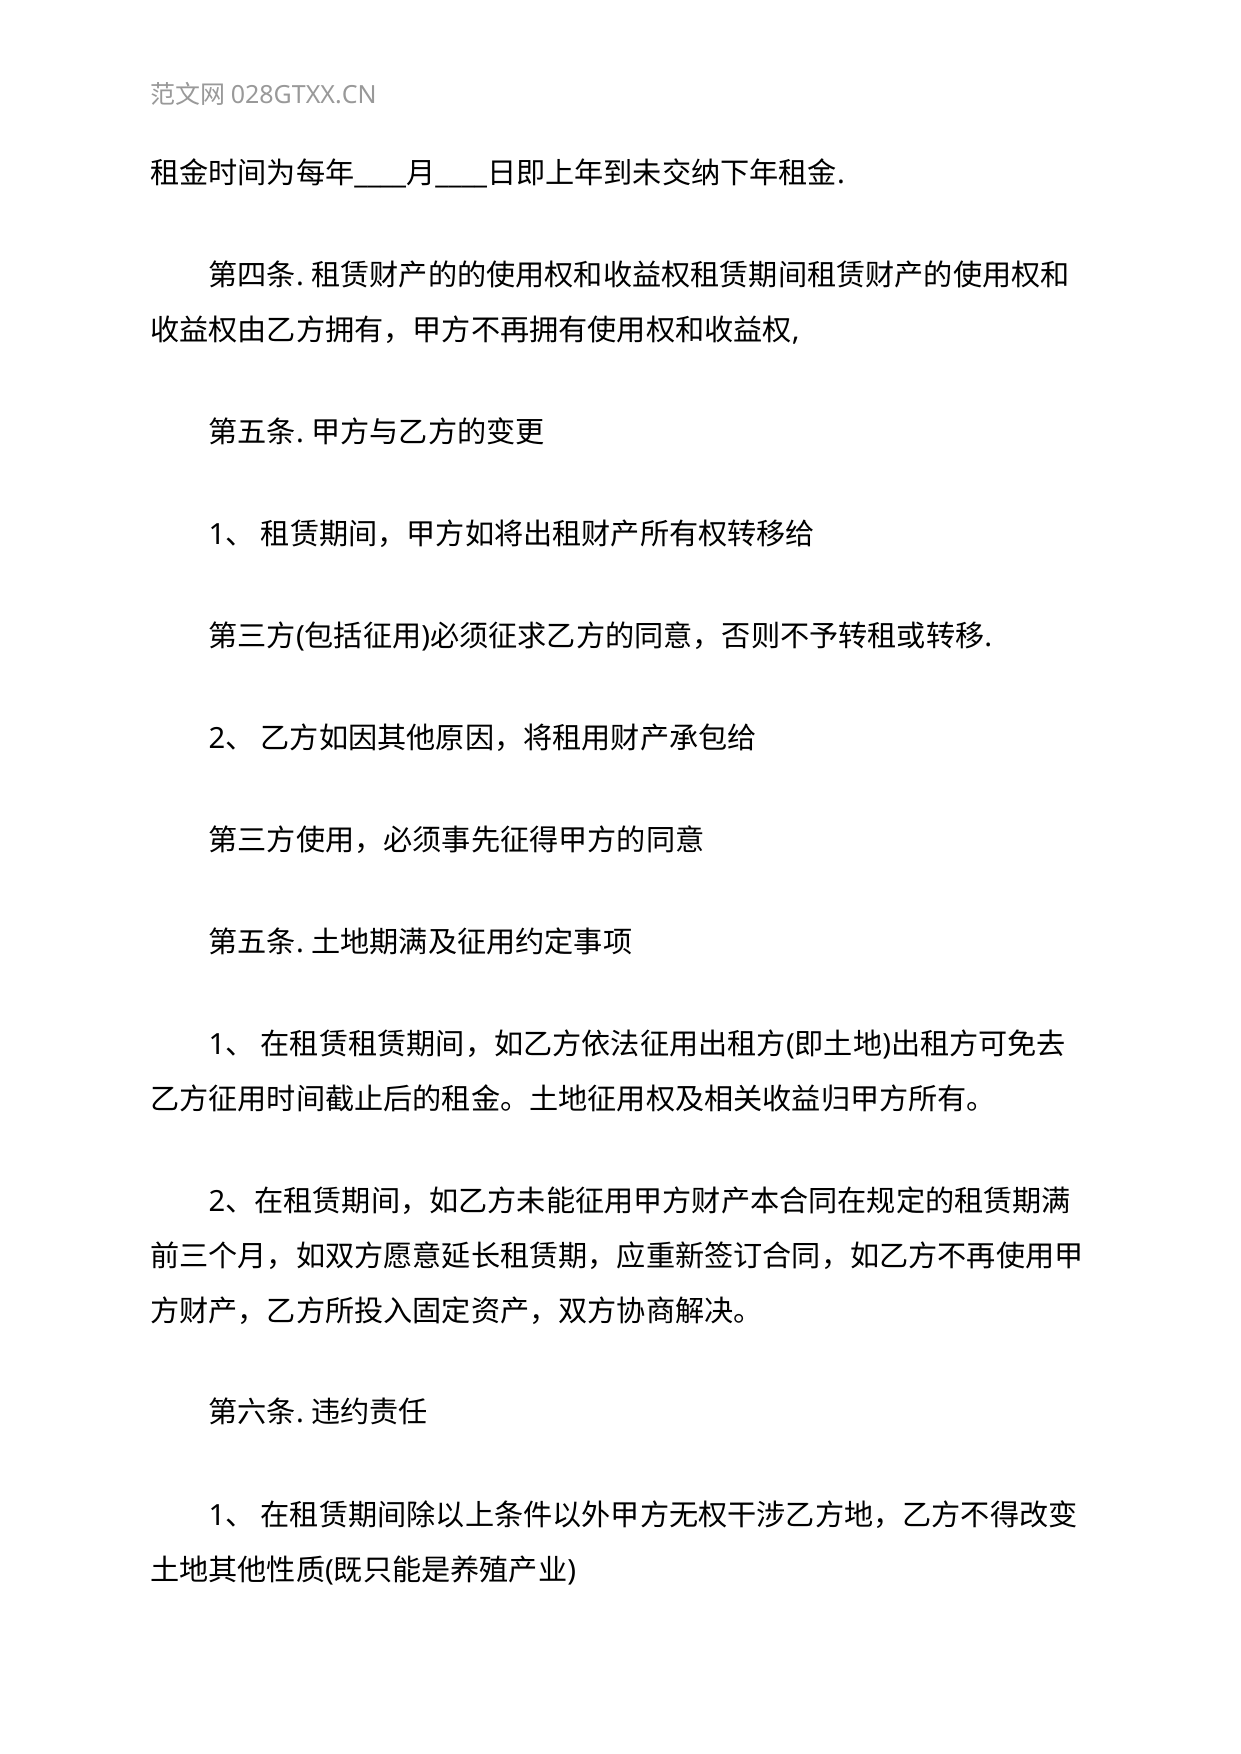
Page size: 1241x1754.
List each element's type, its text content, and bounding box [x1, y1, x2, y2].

text 第五条. 土地期满及征用约定事项 [150, 919, 1090, 961]
text 1、 在租赁期间除以上条件以外甲方无权干涉乙方地，乙方不得改变土地其他性质(既只能是养殖产业) [150, 1491, 1090, 1588]
text 第六条. 违约责任 [150, 1389, 1090, 1431]
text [150, 150, 1090, 192]
text 1、 在租赁租赁期间，如乙方依法征用出租方(即土地)出租方可免去乙方征用时间截止后的租金。土地征用权及相关收益归甲方所有。 [150, 1021, 1090, 1118]
text 2、 乙方如因其他原因，将租用财产承包给 [150, 715, 1090, 757]
text 1、 租赁期间，甲方如将出租财产所有权转移给 [150, 511, 1090, 553]
text 第三方(包括征用)必须征求乙方的同意，否则不予转租或转移. [150, 613, 1090, 655]
text 第四条. 租赁财产的的使用权和收益权租赁期间租赁财产的使用权和收益权由乙方拥有，甲方不再拥有使用权和收益权, [150, 252, 1090, 349]
text 第五条. 甲方与乙方的变更 [150, 409, 1090, 451]
text 2、在租赁期间，如乙方未能征用甲方财产本合同在规定的租赁期满前三个月，如双方愿意延长租赁期，应重新签订合同，如乙方不再使用甲方财产，乙方所投入固定资产，双方协商解决。 [150, 1177, 1090, 1329]
text 第三方使用，必须事先征得甲方的同意 [150, 817, 1090, 859]
